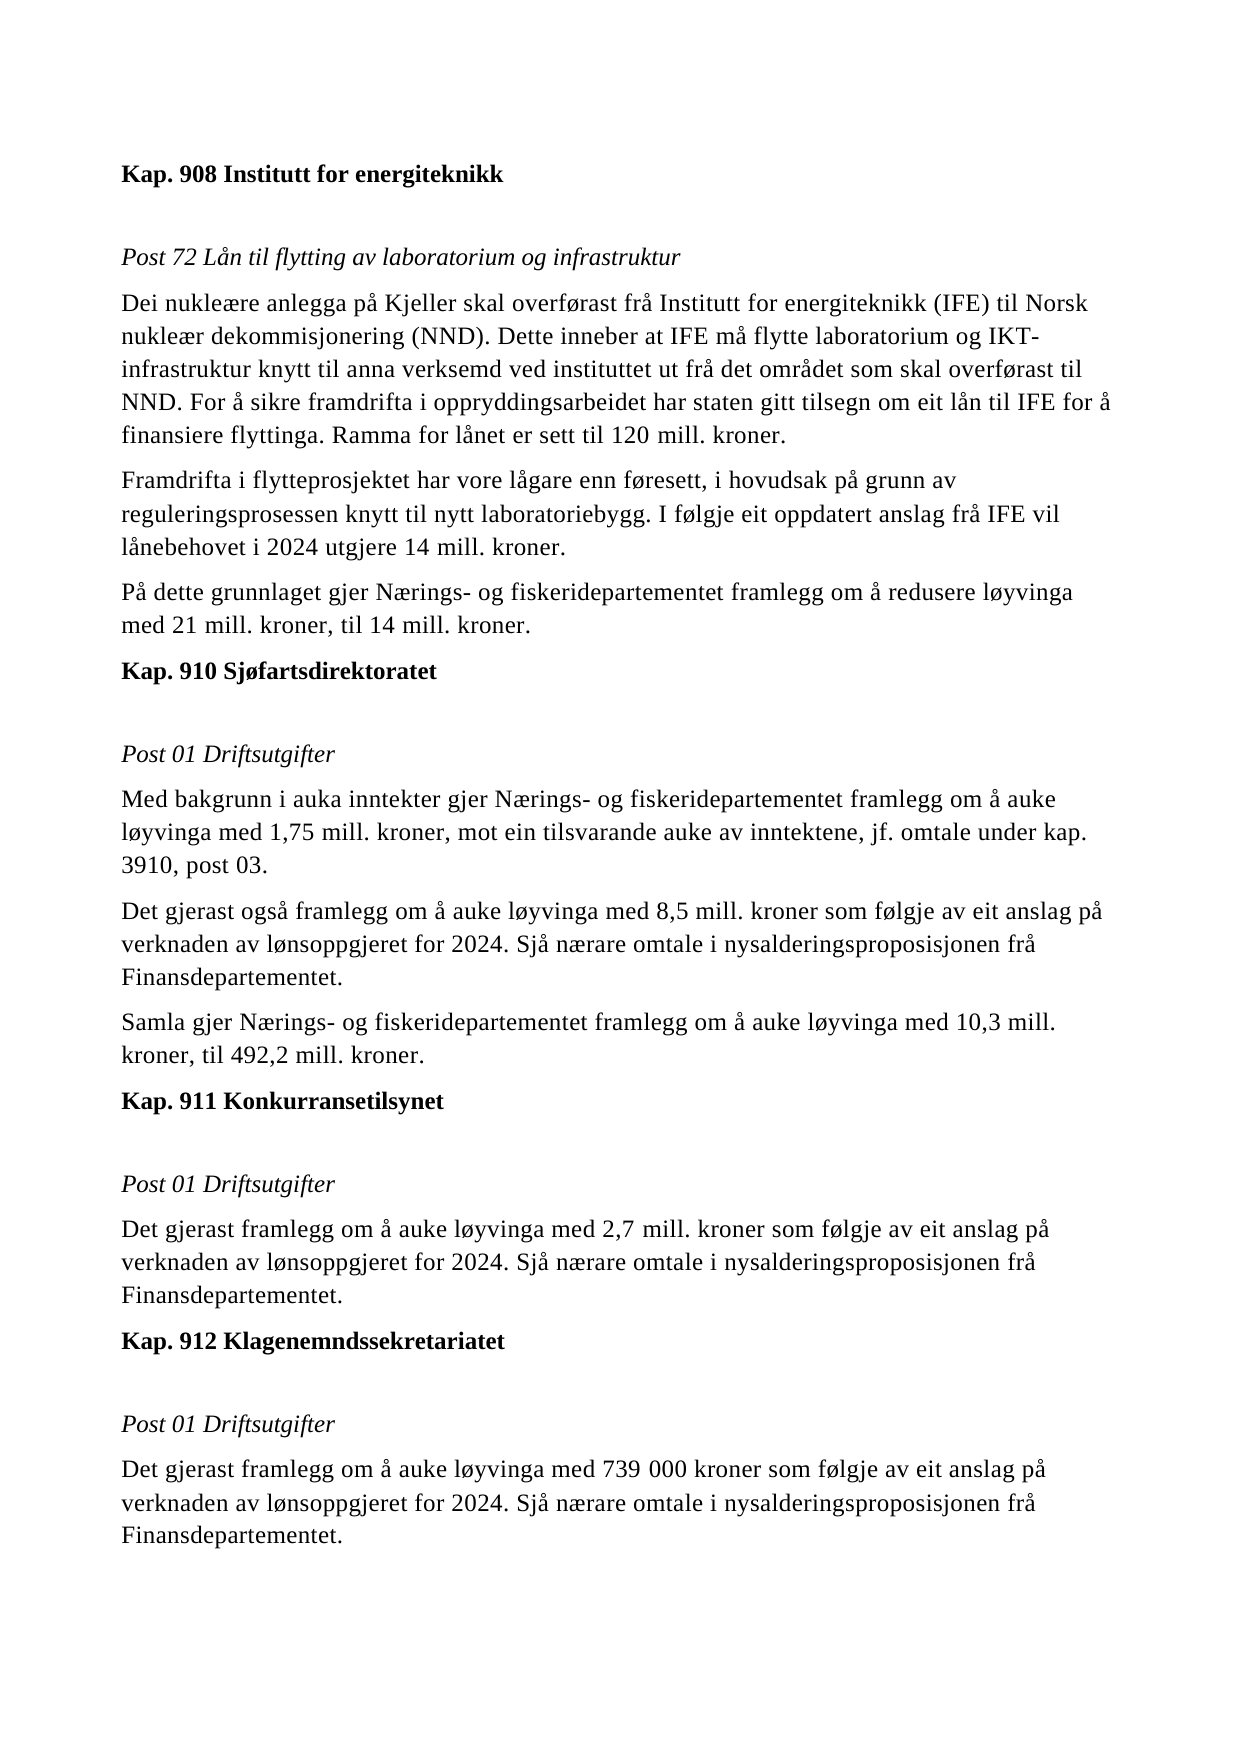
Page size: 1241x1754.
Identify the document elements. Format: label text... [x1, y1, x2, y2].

text Kap. 908 Institutt for energiteknikk [121, 159, 1119, 188]
text Det gjerast framlegg om å auke løyvinga med 2,7 mill. kroner som følgje av eit anslag på verknaden av lønsoppgjeret for 2024. Sjå nærare omtale i nysalderingsproposisjonen frå Finansdepartementet. [121, 1214, 1119, 1309]
text Post 01 Driftsutgifter [121, 1409, 1119, 1438]
text Post 01 Driftsutgifter [121, 1169, 1119, 1198]
text Dei nukleære anlegga på Kjeller skal overførast frå Institutt for energiteknikk (IFE) til Norsk nukleær dekommisjonering (NND). Dette inneber at IFE må flytte laboratorium og IKT-infrastruktur knytt til anna verksemd ved instituttet ut frå det området som skal overførast til NND. For å sikre framdrifta i oppryddingsarbeidet har staten gitt tilsegn om eit lån til IFE for å finansiere flyttinga. Ramma for lånet er sett til 120 mill. kroner. [121, 288, 1119, 449]
text Samla gjer Nærings- og fiskeridepartementet framlegg om å auke løyvinga med 10,3 mill. kroner, til 492,2 mill. kroner. [121, 1007, 1119, 1069]
text Framdrifta i flytteprosjektet har vore lågare enn føresett, i hovudsak på grunn av reguleringsprosessen knytt til nytt laboratoriebygg. I følgje eit oppdatert anslag frå IFE vil lånebehovet i 2024 utgjere 14 mill. kroner. [121, 466, 1119, 560]
text Kap. 911 Konkurransetilsynet [121, 1086, 1119, 1115]
text Det gjerast også framlegg om å auke løyvinga med 8,5 mill. kroner som følgje av eit anslag på verknaden av lønsoppgjeret for 2024. Sjå nærare omtale i nysalderingsproposisjonen frå Finansdepartementet. [121, 896, 1119, 991]
text Post 72 Lån til flytting av laboratorium og infrastruktur [121, 242, 1119, 271]
text Med bakgrunn i auka inntekter gjer Nærings- og fiskeridepartementet framlegg om å auke løyvinga med 1,75 mill. kroner, mot ein tilsvarande auke av inntektene, jf. omtale under kap. 3910, post 03. [121, 784, 1119, 879]
text På dette grunnlaget gjer Nærings- og fiskeridepartementet framlegg om å redusere løyvinga med 21 mill. kroner, til 14 mill. kroner. [121, 577, 1119, 639]
text Kap. 910 Sjøfartsdirektoratet [121, 656, 1119, 684]
text Kap. 912 Klagenemndssekretariatet [121, 1326, 1119, 1355]
text Post 01 Driftsutgifter [121, 739, 1119, 767]
text Det gjerast framlegg om å auke løyvinga med 739 000 kroner som følgje av eit anslag på verknaden av lønsoppgjeret for 2024. Sjå nærare omtale i nysalderingsproposisjonen frå Finansdepartementet. [121, 1454, 1119, 1549]
